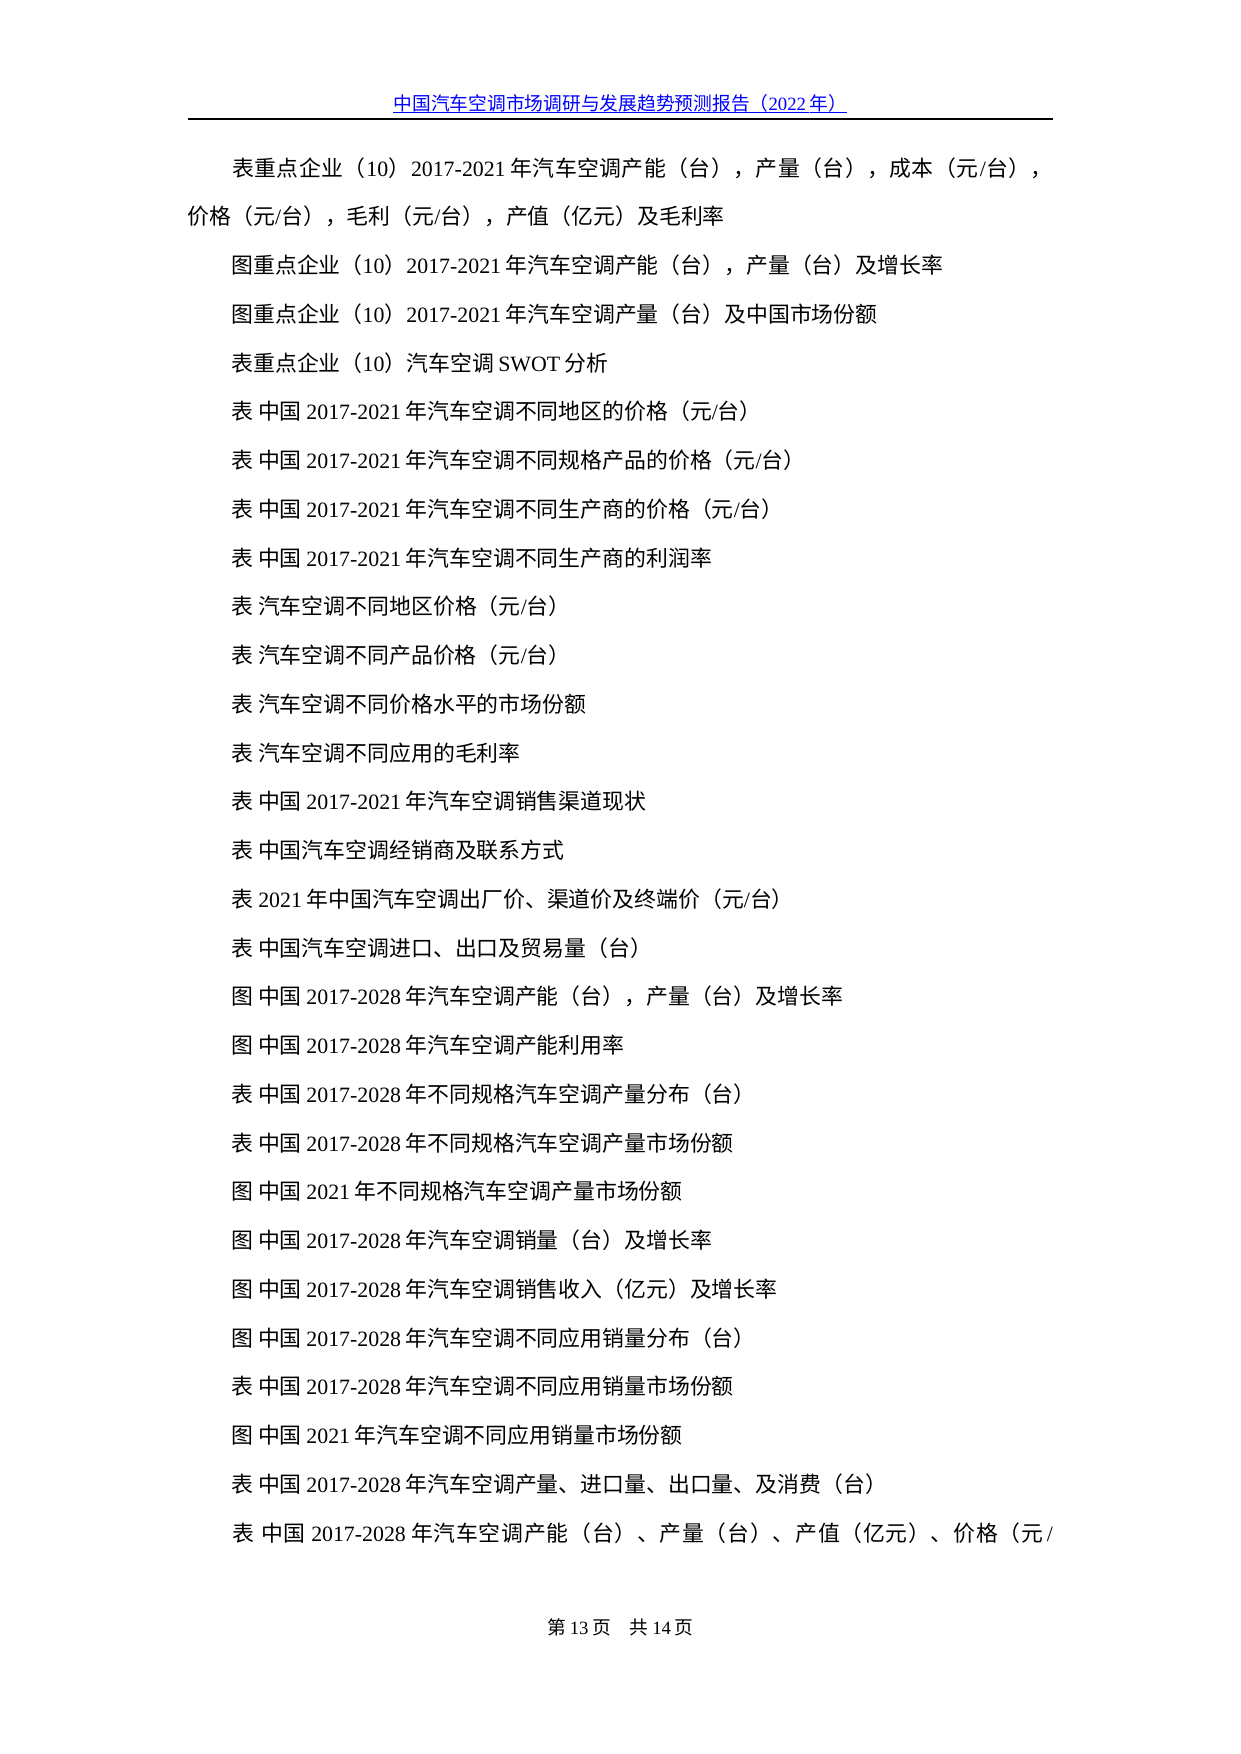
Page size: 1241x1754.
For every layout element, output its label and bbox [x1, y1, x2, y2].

text [187, 150, 1053, 1548]
